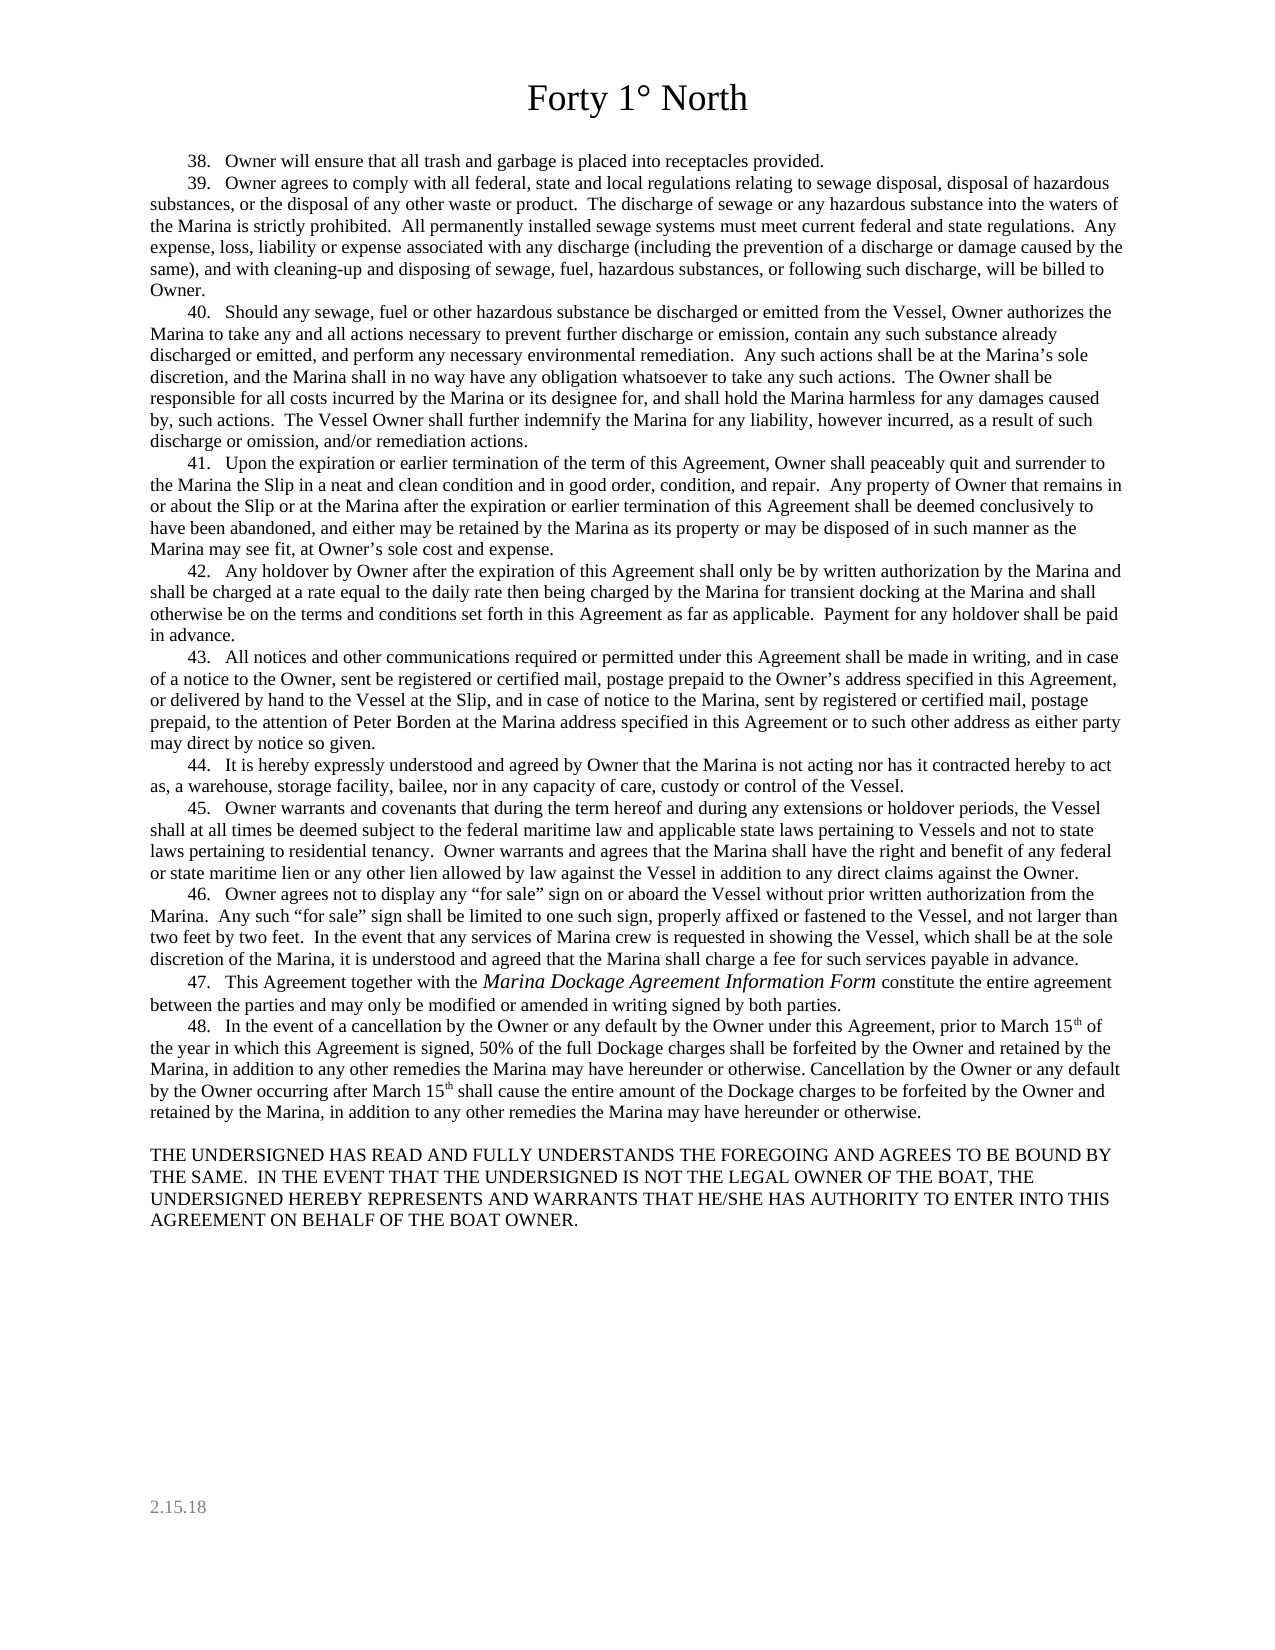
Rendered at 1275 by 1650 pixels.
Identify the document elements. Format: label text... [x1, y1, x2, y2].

list In the event of a cancellation by the Owner or any default by the Owner under this Agreement, prior to March 15th of the year in which this Agreement is signed, 50% of the full Dockage charges shall be forfeited by the Owner and retained by the Marina, in addition to any other remedies the Marina may have hereunder or otherwise. Cancellation by the Owner or any default by the Owner occurring after March 15th shall cause the entire amount of the Dockage charges to be forfeited by the Owner and retained by the Marina, in addition to any other remedies the Marina may have hereunder or otherwise. [150, 1015, 1125, 1123]
list Owner agrees to comply with all federal, state and local regulations relating to sewage disposal, disposal of hazardous substances, or the disposal of any other waste or product. The discharge of sewage or any hazardous substance into the waters of the Marina is strictly prohibited. All permanently installed sewage systems must meet current federal and state regulations. Any expense, loss, liability or expense associated with any discharge (including the prevention of a discharge or damage caused by the same), and with cleaning-up and disposing of sewage, fuel, hazardous substances, or following such discharge, will be billed to Owner. [150, 172, 1125, 301]
list It is hereby expressly understood and agreed by Owner that the Marina is not acting nor has it contracted hereby to act as, a warehouse, storage facility, bailee, nor in any capacity of care, custody or control of the Vessel. [150, 754, 1125, 797]
list Owner warrants and covenants that during the term hereof and during any extensions or holdover periods, the Vessel shall at all times be deemed subject to the federal maritime law and applicable state laws pertaining to Vessels and not to state laws pertaining to residential tenancy. Owner warrants and agrees that the Marina shall have the right and benefit of any federal or state maritime lien or any other lien allowed by law against the Vessel in addition to any direct claims against the Owner. [150, 797, 1125, 883]
text THE UNDERSIGNED HAS READ AND FULLY UNDERSTANDS THE FOREGOING AND AGREES TO BE BOUND BY THE SAME. IN THE EVENT THAT THE UNDERSIGNED IS NOT THE LEGAL OWNER OF THE BOAT, THE UNDERSIGNED HEREBY REPRESENTS AND WARRANTS THAT HE/SHE HAS AUTHORITY TO ENTER INTO THIS AGREEMENT ON BEHALF OF THE BOAT OWNER. [150, 1144, 1125, 1231]
list Owner will ensure that all trash and garbage is placed into receptacles provided. [150, 150, 1125, 172]
list Should any sewage, fuel or other hazardous substance be discharged or emitted from the Vessel, Owner authorizes the Marina to take any and all actions necessary to prevent further discharge or emission, contain any such substance already discharged or emitted, and perform any necessary environmental remediation. Any such actions shall be at the Marina’s sole discretion, and the Marina shall in no way have any obligation whatsoever to take any such actions. The Owner shall be responsible for all costs incurred by the Marina or its designee for, and shall hold the Marina harmless for any damages caused by, such actions. The Vessel Owner shall further indemnify the Marina for any liability, however incurred, as a result of such discharge or omission, and/or remediation actions. [150, 301, 1125, 452]
list All notices and other communications required or permitted under this Agreement shall be made in writing, and in case of a notice to the Owner, sent be registered or certified mail, postage prepaid to the Owner’s address specified in this Agreement, or delivered by hand to the Vessel at the Slip, and in case of notice to the Marina, sent by registered or certified mail, postage prepaid, to the attention of at the Marina address specified in this Agreement or to such other address as either party may direct by notice so given. [150, 646, 1125, 754]
list Upon the expiration or earlier termination of the term of this Agreement, Owner shall peaceably quit and surrender to the Marina the Slip in a neat and clean condition and in good order, condition, and repair. Any property of Owner that remains in or about the Slip or at the Marina after the expiration or earlier termination of this Agreement shall be deemed conclusively to have been abandoned, and either may be retained by the Marina as its property or may be disposed of in such manner as the Marina may see fit, at Owner’s sole cost and expense. [150, 452, 1125, 560]
list This Agreement together with the Marina Dockage Agreement Information Form constitute the entire agreement between the parties and may only be modified or amended in writing signed by both parties. [150, 969, 1125, 1015]
list Owner agrees not to display any “for sale” sign on or aboard the Vessel without prior written authorization from the Marina. Any such “for sale” sign shall be limited to one such sign, properly affixed or fastened to the Vessel, and not larger than two feet by two feet. In the event that any services of Marina crew is requested in showing the Vessel, which shall be at the sole discretion of the Marina, it is understood and agreed that the Marina shall charge a fee for such services payable in advance. [150, 883, 1125, 969]
list Any holdover by Owner after the expiration of this Agreement shall only be by written authorization by the Marina and shall be charged at a rate equal to the daily rate then being charged by the Marina for transient docking at the Marina and shall otherwise be on the terms and conditions set forth in this Agreement as far as applicable. Payment for any holdover shall be paid in advance. [150, 560, 1125, 646]
